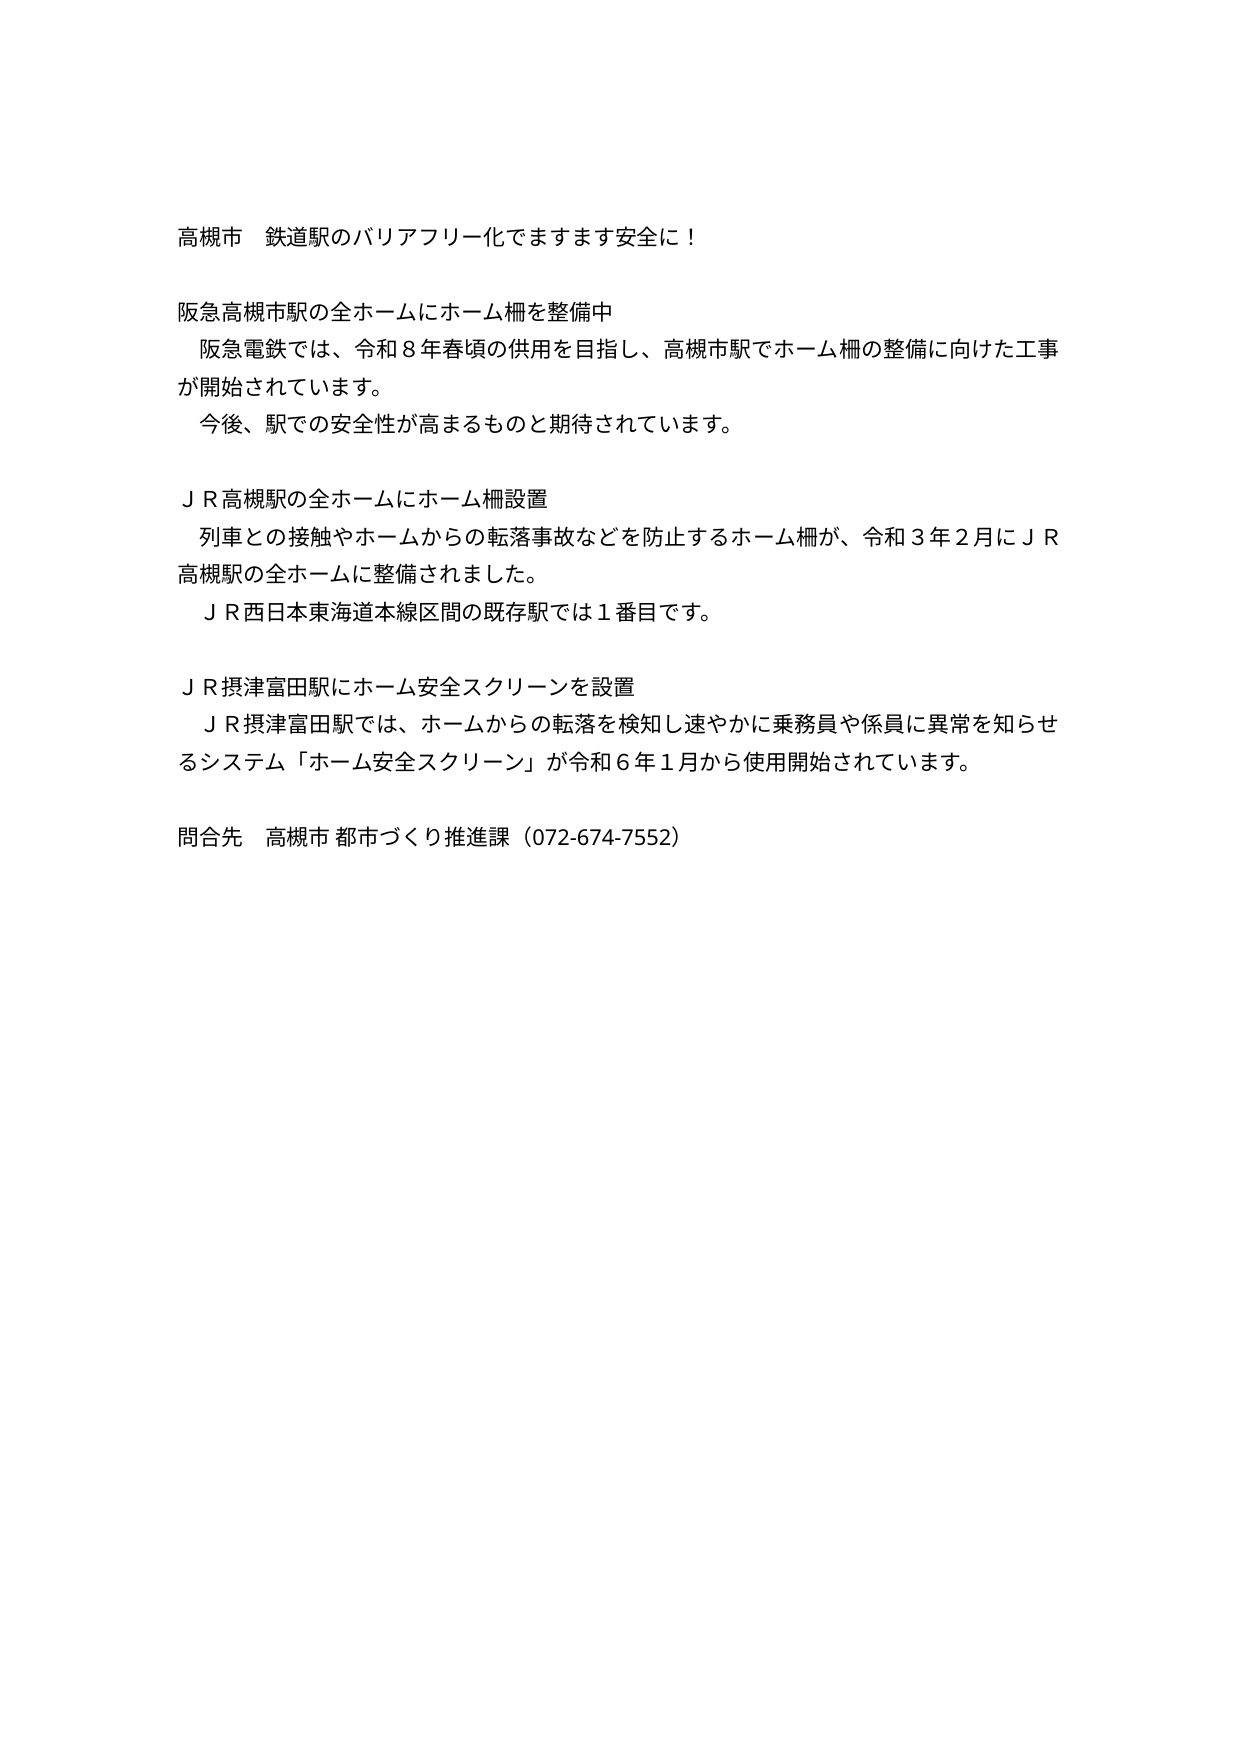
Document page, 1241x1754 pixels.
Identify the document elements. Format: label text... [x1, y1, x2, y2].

text ＪＲ摂津富田駅にホーム安全スクリーンを設置 [177, 667, 1063, 704]
text 列車との接触やホームからの転落事故などを防止するホーム柵が、令和３年２月にＪＲ高槻駅の全ホームに整備されました。 [177, 517, 1063, 592]
text 阪急電鉄では、令和８年春頃の供用を目指し、高槻市駅でホーム柵の整備に向けた工事が開始されています。 [177, 329, 1063, 404]
text ＪＲ西日本東海道本線区間の既存駅では１番目です。 [177, 592, 1063, 629]
text ＪＲ高槻駅の全ホームにホーム柵設置 [177, 479, 1063, 517]
text ＪＲ摂津富田駅では、ホームからの転落を検知し速やかに乗務員や係員に異常を知らせるシステム「ホーム安全スクリーン」が令和６年１月から使用開始されています。 [177, 704, 1063, 779]
text 問合先 高槻市 都市づくり推進課（072-674-7552） [177, 817, 1063, 854]
text 今後、駅での安全性が高まるものと期待されています。 [177, 404, 1063, 442]
text 高槻市 鉄道駅のバリアフリー化でますます安全に！ [177, 217, 1063, 254]
text 阪急高槻市駅の全ホームにホーム柵を整備中 [177, 292, 1063, 329]
